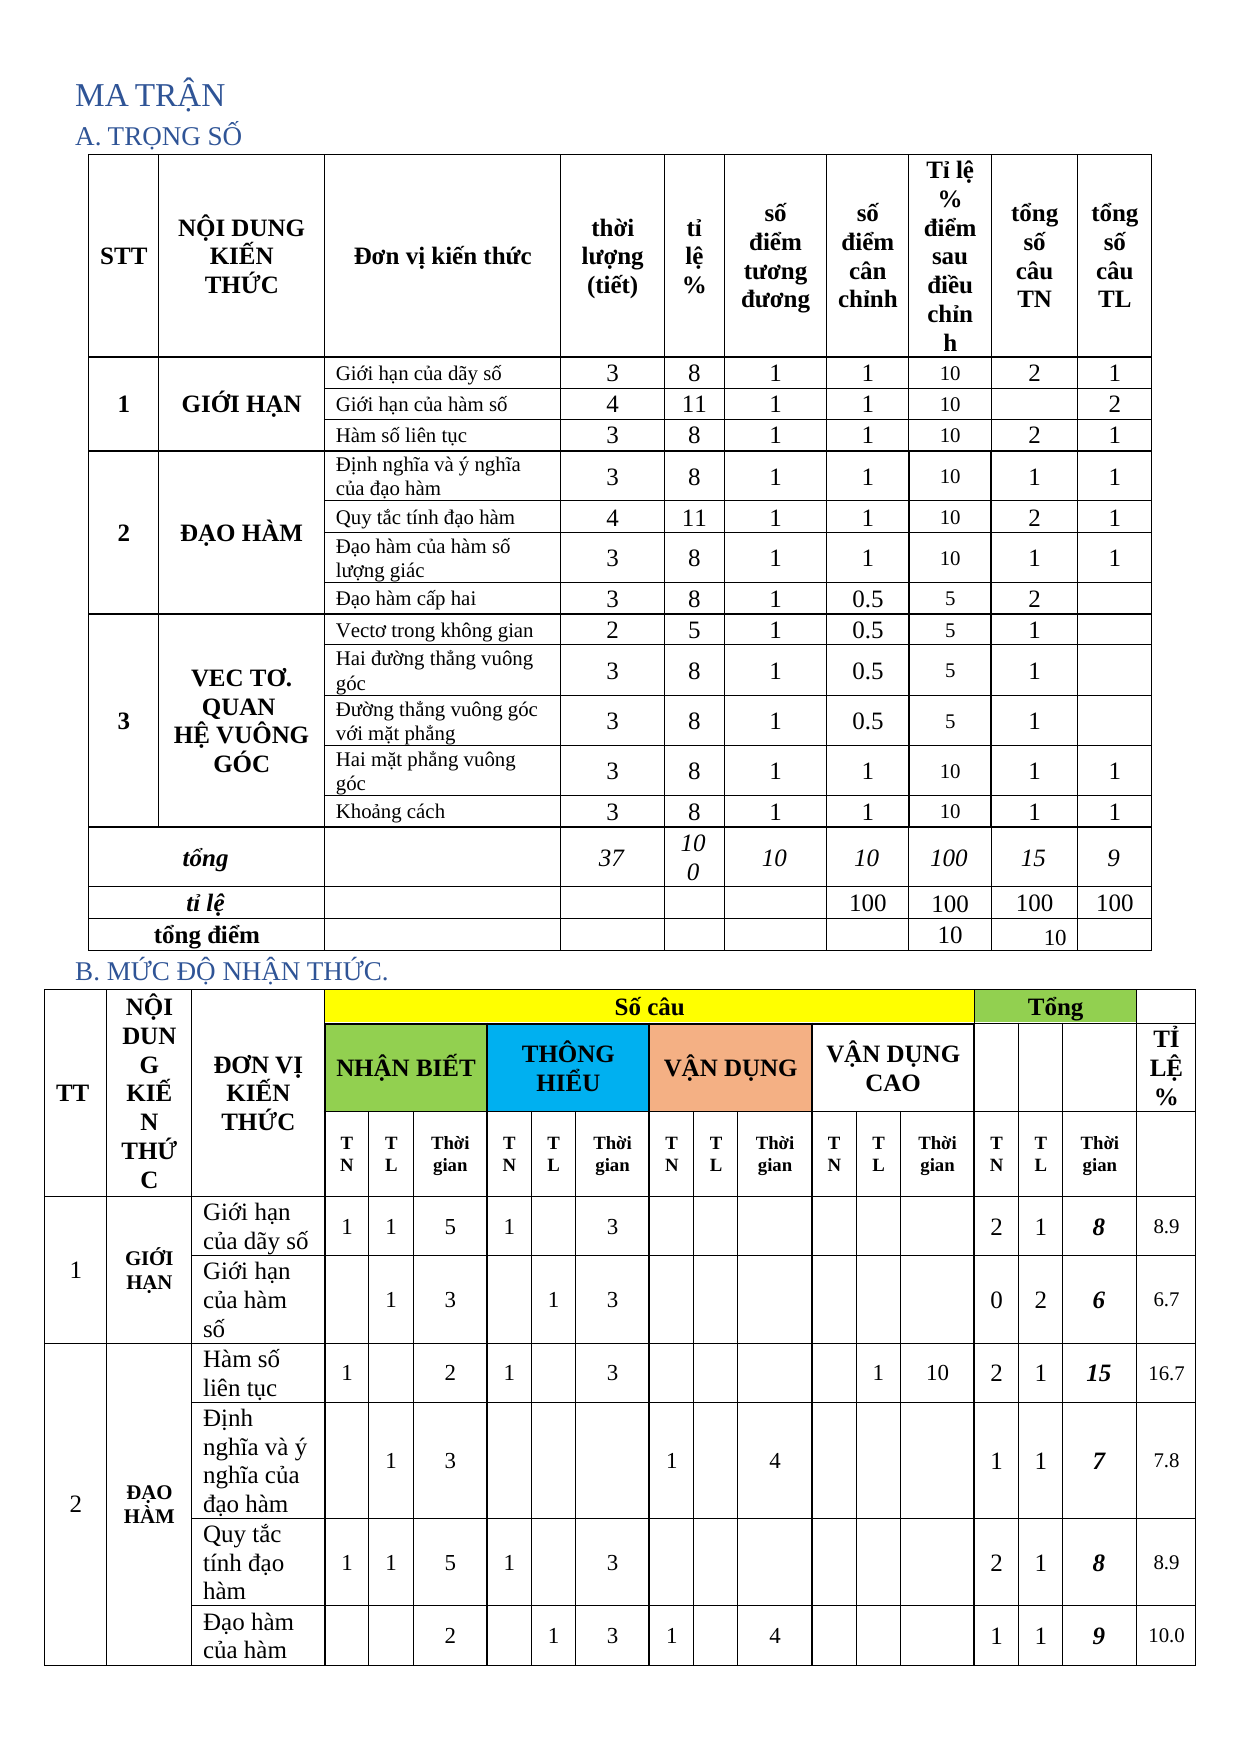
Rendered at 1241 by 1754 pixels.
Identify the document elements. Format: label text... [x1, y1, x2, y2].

table_cell 1 [650, 1606, 693, 1664]
table_cell 3 [561, 583, 664, 613]
table_cell [1019, 1024, 1062, 1111]
table_cell 1 [488, 1197, 531, 1255]
table_cell 8 [665, 746, 724, 795]
table_cell 1 [1019, 1344, 1062, 1402]
table_cell 2 [45, 1344, 106, 1664]
table_cell 1 [992, 615, 1077, 644]
table_cell 10 [910, 746, 990, 795]
table_cell 2 [992, 501, 1077, 532]
table_header tổng số câu TN [992, 155, 1077, 356]
table_cell 4 [561, 389, 664, 419]
table_cell 8 [665, 452, 724, 500]
table_cell [325, 828, 560, 886]
table_cell [650, 1197, 693, 1255]
table_cell 0 [975, 1256, 1018, 1342]
table_cell 1 [1019, 1519, 1062, 1605]
table_cell 1 [827, 533, 908, 582]
table_cell 10 [909, 389, 991, 419]
table_cell 1 [992, 645, 1077, 694]
table_cell 3 [576, 1519, 648, 1605]
table_cell 1 [369, 1197, 413, 1255]
table_cell 1 [1019, 1606, 1062, 1664]
table_cell 1 [725, 796, 826, 826]
table_cell 1 [1078, 746, 1151, 795]
table_cell 5 [414, 1519, 486, 1605]
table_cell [192, 1606, 324, 1664]
table_cell 1 [827, 358, 908, 388]
table_cell [857, 1606, 900, 1664]
table_cell 100 [665, 828, 724, 886]
table_header Đơn vị kiến thức [325, 155, 560, 356]
table_cell [488, 1606, 531, 1664]
table_cell 3 [576, 1606, 648, 1664]
table_cell Định nghĩa và ý nghĩa của đạo hàm [325, 452, 560, 500]
table_cell 3 [576, 1344, 648, 1402]
table_cell [369, 1606, 413, 1664]
table_cell 1 [1078, 358, 1151, 388]
table_cell 1 [1078, 501, 1151, 532]
table_cell 2 [561, 615, 664, 644]
table_cell GIỚI HẠN [107, 1197, 191, 1342]
table_cell 3 [561, 358, 664, 388]
table_cell 2 [89, 452, 158, 613]
table_cell 1 [725, 501, 826, 532]
table_cell VEC TƠ. QUAN HỆ VUÔNG GÓC [159, 615, 324, 826]
table_cell 100 [909, 828, 991, 886]
table_cell 8.9 [1137, 1197, 1195, 1255]
table_cell 2 [1019, 1256, 1062, 1342]
table_cell [561, 919, 664, 950]
table_cell 1 [857, 1344, 900, 1402]
table_cell Quy tắc tính đạo hàm [325, 501, 560, 532]
table_cell [738, 1519, 811, 1605]
table_cell 15 [992, 828, 1077, 886]
table_cell [326, 1256, 368, 1342]
table_cell 2 [992, 583, 1077, 613]
table_cell 1 [326, 1344, 368, 1402]
table_cell [576, 1403, 648, 1518]
table_cell 3 [561, 746, 664, 795]
table_cell 6.7 [1137, 1256, 1195, 1342]
table_cell 11 [665, 389, 724, 419]
table_cell 5 [910, 615, 990, 644]
table_cell [813, 1344, 856, 1402]
table_cell 5 [910, 696, 990, 745]
table_cell 10 [901, 1344, 973, 1402]
table_cell 3 [561, 452, 664, 500]
table_cell [901, 1606, 973, 1664]
table_cell 0.5 [827, 696, 908, 745]
table_cell 37 [561, 828, 664, 886]
table_cell 15 [1063, 1344, 1136, 1402]
table_cell 100 [1078, 887, 1151, 918]
table_header NỘI DUNG KIẾN THỨC [107, 990, 191, 1196]
table_cell [665, 887, 724, 918]
table_cell [725, 887, 826, 918]
table_header NỘI DUNG KIẾN THỨC [159, 155, 324, 356]
table_cell TL [857, 1112, 900, 1196]
table_cell 1 [369, 1519, 413, 1605]
table_cell 10 [910, 452, 990, 500]
table_cell 3 [561, 420, 664, 450]
table_cell Hàm số liên tục [192, 1344, 324, 1402]
table_cell 1 [1078, 796, 1151, 826]
table_cell 100 [992, 887, 1077, 918]
table_cell Đạo hàm của hàm số lượng giác [325, 533, 560, 582]
table_cell Thời gian [576, 1112, 648, 1196]
table_cell [738, 1256, 811, 1342]
table_cell 1 [369, 1403, 413, 1518]
table_header thời lượng (tiết) [561, 155, 664, 356]
table_cell 1 [725, 389, 826, 419]
table_cell 1 [532, 1606, 575, 1664]
table_cell Hai mặt phẳng vuông góc [325, 746, 560, 795]
table_cell [694, 1344, 737, 1402]
table_cell [901, 1403, 973, 1518]
table_cell [813, 1519, 856, 1605]
table_cell 1 [45, 1197, 106, 1342]
table_header Số câu [325, 990, 974, 1022]
table_cell 3 [561, 645, 664, 694]
table_cell Quy tắc tính đạo hàm [192, 1519, 324, 1605]
table_cell 1 [827, 746, 908, 795]
table_cell 1 [992, 533, 1077, 582]
table_cell 7.8 [1137, 1403, 1195, 1518]
table_cell 0.5 [827, 583, 908, 613]
table_cell [1078, 645, 1151, 694]
table_cell 2 [992, 358, 1077, 388]
table_cell [1063, 1024, 1136, 1111]
table_cell [1078, 696, 1151, 745]
table_cell Giới hạn của dãy số [192, 1197, 324, 1255]
table_cell 1 [992, 696, 1077, 745]
table_cell 1 [827, 420, 908, 450]
table_cell 10 [909, 919, 991, 950]
table_cell 10 [725, 828, 826, 886]
table_cell Khoảng cách [325, 796, 560, 826]
table_cell 8 [665, 358, 724, 388]
table_cell 100 [827, 887, 908, 918]
table_cell NHẬN BIẾT [326, 1025, 486, 1111]
table_cell 16.7 [1137, 1344, 1195, 1402]
table_cell [827, 919, 908, 950]
table_cell Thời gian [901, 1112, 973, 1196]
table_cell 1 [975, 1606, 1018, 1664]
table_cell TN [975, 1112, 1018, 1196]
table_cell [738, 1197, 811, 1255]
table_cell [694, 1256, 737, 1342]
table_cell 1 [725, 645, 826, 694]
table_cell [813, 1197, 856, 1255]
table_cell 5 [414, 1197, 486, 1255]
table_cell Hàm số liên tục [325, 420, 560, 450]
table_cell 1 [650, 1403, 693, 1518]
table_cell 1 [725, 615, 826, 644]
table_cell 2 [992, 420, 1077, 450]
table_cell [813, 1256, 856, 1342]
table_header TT [45, 990, 106, 1196]
table_cell Thời gian [738, 1112, 811, 1196]
table_cell 4 [738, 1606, 811, 1664]
table_cell 3 [576, 1197, 648, 1255]
table_cell TL [369, 1112, 413, 1196]
table_cell 1 [1078, 420, 1151, 450]
table_cell 1 [725, 420, 826, 450]
table_cell 2 [975, 1344, 1018, 1402]
table_cell 10.0 [1137, 1606, 1195, 1664]
table_cell 10 [909, 358, 991, 388]
table_cell 9 [1063, 1606, 1136, 1664]
table_cell TỈ LỆ % [1137, 1024, 1195, 1111]
table_cell 5 [910, 583, 990, 613]
table_cell 3 [561, 533, 664, 582]
table_cell TN [650, 1112, 693, 1196]
table_cell [326, 1403, 368, 1518]
table_cell [694, 1403, 737, 1518]
table_cell 1 [1019, 1403, 1062, 1518]
table_cell 10 [909, 420, 991, 450]
table_cell 9 [1078, 828, 1151, 886]
table_cell VẬN DỤNG [650, 1025, 811, 1111]
table_cell 2 [975, 1519, 1018, 1605]
table_cell GIỚI HẠN [159, 358, 324, 450]
table_cell [901, 1256, 973, 1342]
table_cell Thời gian [414, 1112, 486, 1196]
table_cell 8 [665, 420, 724, 450]
table_cell [694, 1606, 737, 1664]
table_cell [561, 887, 664, 918]
table_cell [992, 389, 1077, 419]
table_cell 10 [910, 533, 990, 582]
table_cell 1 [725, 696, 826, 745]
text MA TRẬN [75, 75, 1165, 113]
table_cell 1 [369, 1256, 413, 1342]
table_cell 4 [738, 1403, 811, 1518]
table_cell 10 [992, 919, 1077, 950]
table_cell 8 [665, 583, 724, 613]
table_cell 3 [414, 1256, 486, 1342]
table_cell [857, 1519, 900, 1605]
table_cell 2 [1078, 389, 1151, 419]
table_cell 6 [1063, 1256, 1136, 1342]
table_cell 3 [561, 796, 664, 826]
table_cell 1 [827, 452, 908, 500]
text A. TRỌNG SỐ [75, 121, 1165, 152]
table_cell Vectơ trong không gian [325, 615, 560, 644]
table_cell [1078, 615, 1151, 644]
table_cell [650, 1344, 693, 1402]
table_header số điểm cân chỉnh [827, 155, 908, 356]
table_cell [650, 1256, 693, 1342]
table_cell 1 [992, 746, 1077, 795]
table_cell [813, 1403, 856, 1518]
table_cell [532, 1403, 575, 1518]
table_cell 1 [89, 358, 158, 450]
table_cell THÔNG HIỂU [488, 1025, 648, 1111]
table_cell [532, 1344, 575, 1402]
table_cell [975, 1024, 1018, 1111]
table_cell [901, 1519, 973, 1605]
table_cell 1 [725, 746, 826, 795]
table_header số điểm tương đương [725, 155, 826, 356]
table_cell [369, 1344, 413, 1402]
table_cell [813, 1606, 856, 1664]
table_cell Đường thẳng vuông góc với mặt phẳng [325, 696, 560, 745]
table_cell 3 [89, 615, 158, 826]
table_cell 3 [561, 696, 664, 745]
table_cell ĐẠO HÀM [159, 452, 324, 613]
table_cell TN [488, 1112, 531, 1196]
table_cell 1 [1019, 1197, 1062, 1255]
table_cell [1078, 919, 1151, 950]
table_cell 1 [326, 1519, 368, 1605]
table_header tổng số câu TL [1078, 155, 1151, 356]
table_cell 8 [1063, 1197, 1136, 1255]
table_cell TN [326, 1112, 368, 1196]
table_cell [1137, 1112, 1195, 1196]
table_cell ĐẠO HÀM [107, 1344, 191, 1664]
table_cell 10 [827, 828, 908, 886]
table_cell tổng điểm [89, 919, 324, 950]
table_cell Giới hạn của hàm số [192, 1256, 324, 1342]
table_cell [857, 1197, 900, 1255]
table_cell 1 [1078, 452, 1151, 500]
table_cell [1078, 583, 1151, 613]
table_cell 11 [665, 501, 724, 532]
table_cell 1 [827, 501, 908, 532]
table_cell tỉ lệ [89, 887, 324, 918]
table_cell 1 [725, 533, 826, 582]
table_cell 3 [414, 1403, 486, 1518]
table_header STT [89, 155, 158, 356]
table_cell [694, 1519, 737, 1605]
table_cell [532, 1519, 575, 1605]
table_cell 4 [561, 501, 664, 532]
table_cell [694, 1197, 737, 1255]
table_cell TL [1019, 1112, 1062, 1196]
table_cell [325, 919, 560, 950]
table_cell 1 [827, 389, 908, 419]
table_cell TL [532, 1112, 575, 1196]
table_cell [725, 919, 826, 950]
table_cell 1 [725, 583, 826, 613]
table_cell 100 [909, 887, 991, 918]
table_cell Hai đường thẳng vuông góc [325, 645, 560, 694]
table_cell 8 [665, 645, 724, 694]
table_cell Định nghĩa và ý nghĩa của đạo hàm [192, 1403, 324, 1518]
table_cell Thời gian [1063, 1112, 1136, 1196]
table_cell 0.5 [827, 645, 908, 694]
table_cell 8.9 [1137, 1519, 1195, 1605]
table_cell [488, 1256, 531, 1342]
table_cell tổng [89, 828, 324, 886]
table_cell VẬN DỤNG CAO [813, 1025, 973, 1111]
table_cell [532, 1197, 575, 1255]
table_cell 2 [414, 1344, 486, 1402]
table_cell 7 [1063, 1403, 1136, 1518]
table_header Tổng [975, 990, 1136, 1022]
table_cell 8 [665, 533, 724, 582]
table_cell [901, 1197, 973, 1255]
table_cell [738, 1344, 811, 1402]
table_cell 2 [414, 1606, 486, 1664]
table_cell 10 [910, 501, 990, 532]
table_cell 1 [488, 1519, 531, 1605]
table_cell 1 [488, 1344, 531, 1402]
table_cell TN [813, 1112, 856, 1196]
table_cell 1 [326, 1197, 368, 1255]
table_cell 1 [1078, 533, 1151, 582]
table_cell [650, 1519, 693, 1605]
table_cell [857, 1403, 900, 1518]
table_cell 8 [665, 796, 724, 826]
table_cell Giới hạn của dãy số [325, 358, 560, 388]
table_header tỉ lệ % [665, 155, 724, 356]
table_cell 8 [1063, 1519, 1136, 1605]
table_cell 3 [576, 1256, 648, 1342]
table_cell TL [694, 1112, 737, 1196]
table_cell 8 [665, 696, 724, 745]
table_cell 0.5 [827, 615, 908, 644]
table_cell 5 [910, 645, 990, 694]
table_cell 1 [725, 358, 826, 388]
table_cell 1 [725, 452, 826, 500]
table_cell 5 [665, 615, 724, 644]
table_cell 1 [827, 796, 908, 826]
table_cell Giới hạn của hàm số [325, 389, 560, 419]
table_cell [857, 1256, 900, 1342]
table_cell 1 [532, 1256, 575, 1342]
table_cell 10 [910, 796, 990, 826]
table_cell 2 [975, 1197, 1018, 1255]
table_cell 1 [992, 796, 1077, 826]
table_cell 1 [975, 1403, 1018, 1518]
table_header ĐƠN VỊ KIẾN THỨC [192, 990, 324, 1196]
table_cell [665, 919, 724, 950]
table_cell [326, 1606, 368, 1664]
table_header [1137, 990, 1195, 1022]
text B. MỨC ĐỘ NHẬN THỨC. [75, 956, 1165, 987]
table_cell 1 [992, 452, 1077, 500]
table_cell [488, 1403, 531, 1518]
table_cell [325, 887, 560, 918]
table_cell Đạo hàm cấp hai [325, 583, 560, 613]
table_header Tỉ lệ % điểm sau điều chỉnh [909, 155, 991, 356]
